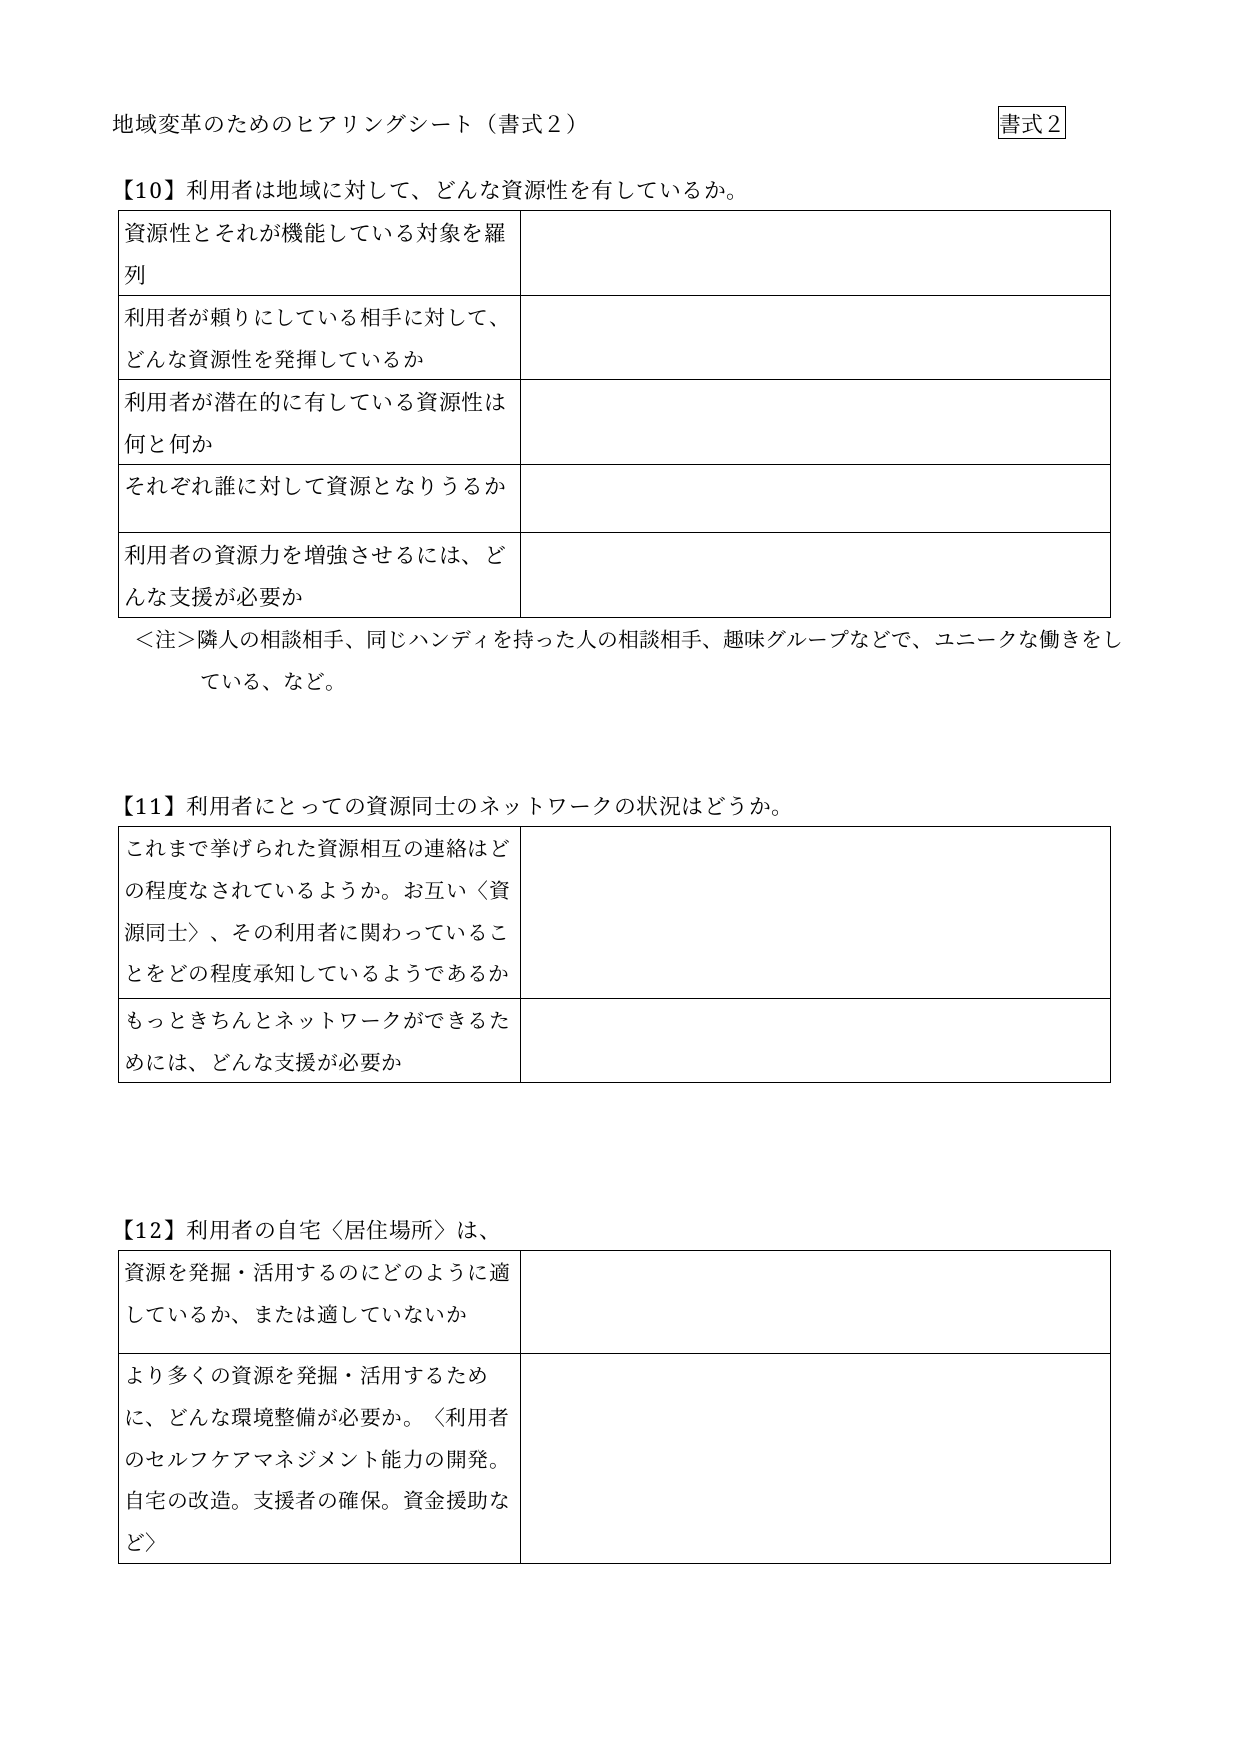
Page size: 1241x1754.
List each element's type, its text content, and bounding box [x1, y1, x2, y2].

table_cell [521, 380, 1110, 463]
text 【12】利用者の自宅〈居住場所〉は、 [112, 1208, 1128, 1250]
table_header 資源を発掘・活用するのにどのように適しているか、または適していないか [119, 1251, 520, 1353]
table_cell より多くの資源を発掘・活用するために、どんな環境整備が必要か。〈利用者のセルフケアマネジメント能力の開発。自宅の改造。支援者の確保。資金援助など〉 [119, 1354, 520, 1562]
table_cell もっときちんとネットワークができるためには、どんな支援が必要か [119, 999, 520, 1082]
table_header 資源性とそれが機能している対象を羅列 [119, 211, 520, 295]
text ＜注＞隣人の相談相手、同じハンディを持った人の相談相手、趣味グループなどで、ユニークな働きをしている、など。 [112, 618, 1128, 701]
table_cell [521, 999, 1110, 1082]
table_cell [521, 465, 1110, 532]
table_header [521, 1251, 1110, 1353]
table_header [521, 211, 1110, 295]
table_cell [521, 296, 1110, 379]
table_cell 利用者が頼りにしている相手に対して、どんな資源性を発揮しているか [119, 296, 520, 379]
table_cell [521, 1354, 1110, 1562]
table_cell 利用者の資源力を増強させるには、どんな支援が必要か [119, 533, 520, 617]
table_cell それぞれ誰に対して資源となりうるか [119, 465, 520, 532]
text 【11】利用者にとっての資源同士のネットワークの状況はどうか。 [112, 784, 1128, 826]
table_header [521, 827, 1110, 998]
table_cell 利用者が潜在的に有している資源性は何と何か [119, 380, 520, 463]
text 【10】利用者は地域に対して、どんな資源性を有しているか。 [112, 169, 1128, 210]
table_header これまで挙げられた資源相互の連絡はどの程度なされているようか。お互い〈資源同士〉、その利用者に関わっていることをどの程度承知しているようであるか [119, 827, 520, 998]
table_cell [521, 533, 1110, 617]
